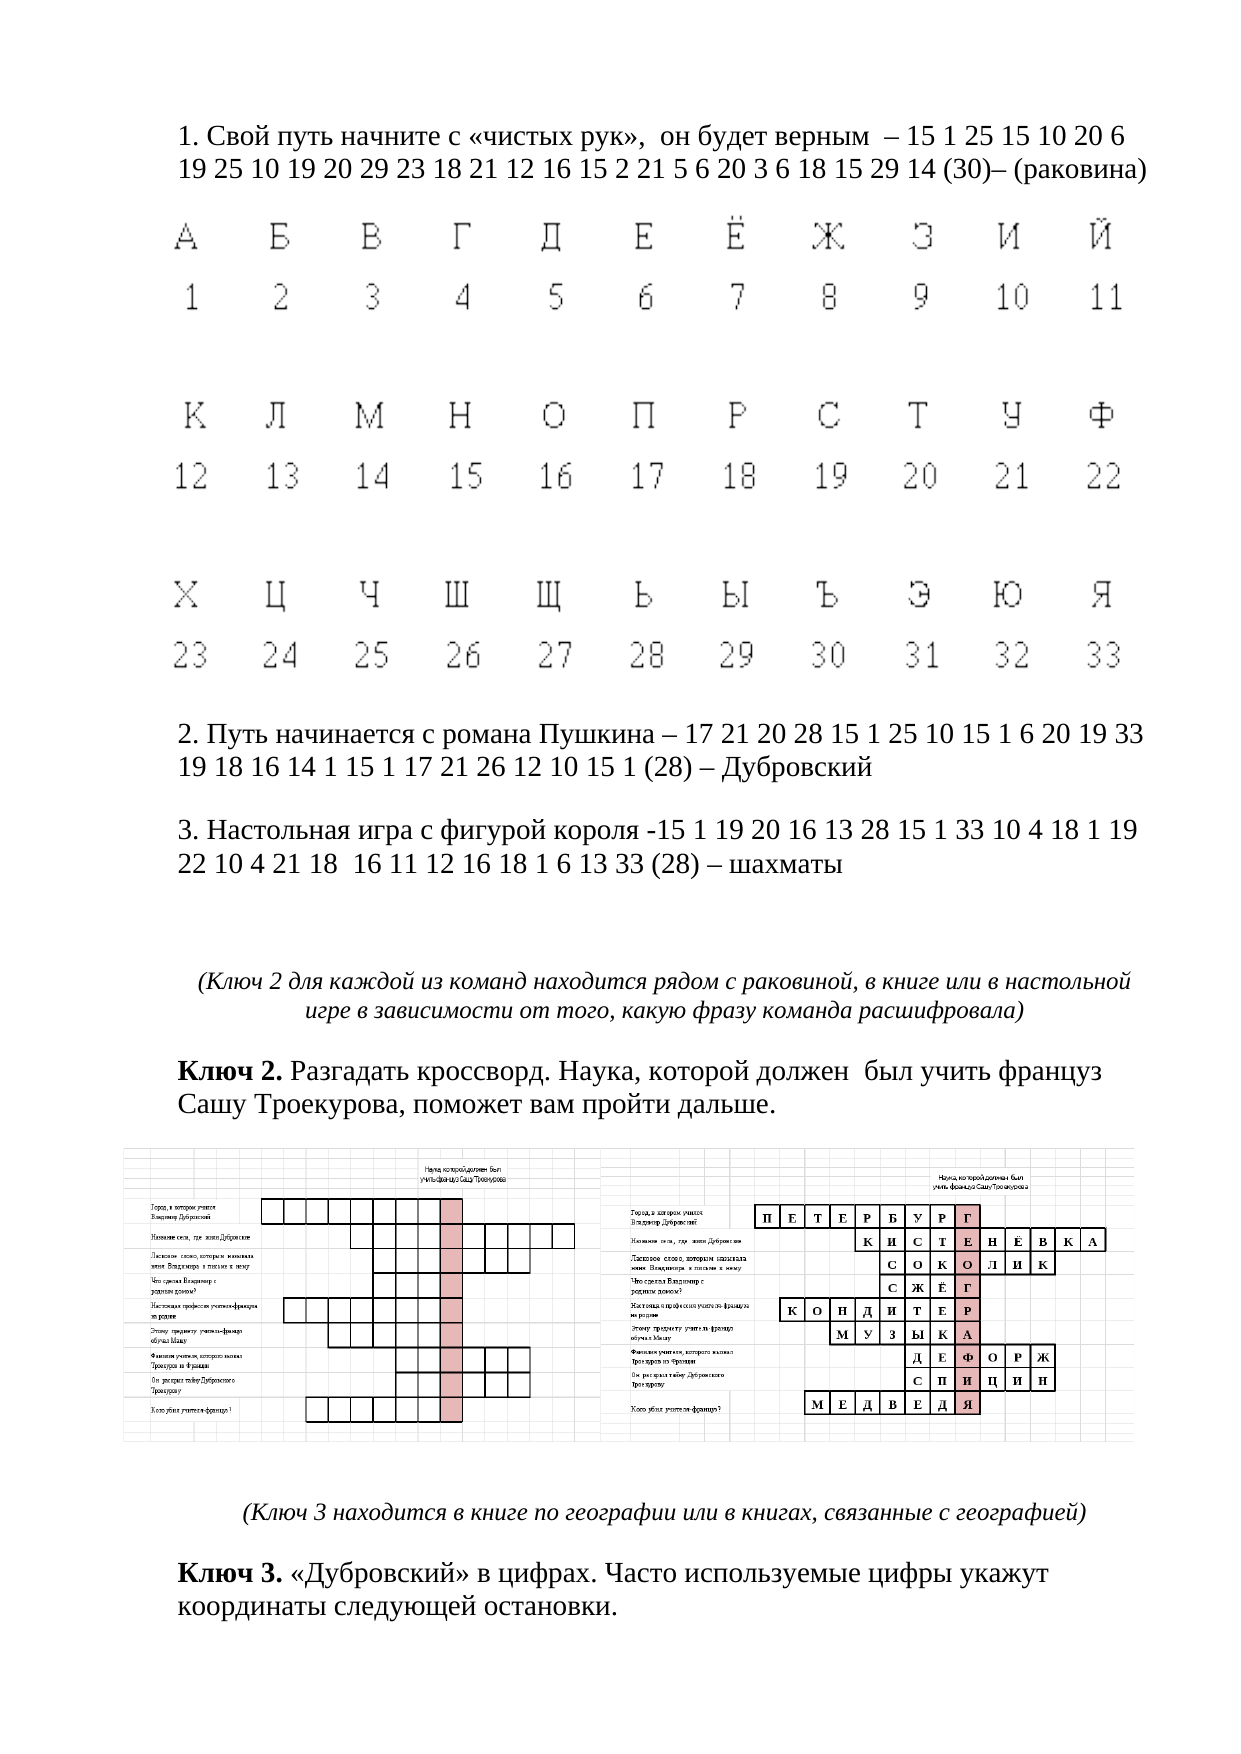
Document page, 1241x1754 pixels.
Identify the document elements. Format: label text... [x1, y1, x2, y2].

text 1. Свой путь начните с «чистых рук», он будет верным – 15 1 25 15 10 20 6 19 25 10 19 20 29 23 18 21 12 16 15 2 21 5 6 20 3 6 18 15 29 14 (30)– (раковина) [177, 118, 1152, 185]
picture [164, 204, 1133, 688]
text (Ключ 2 для каждой из команд находится рядом с раковиной, в книге или в настольной игре в зависимости от того, какую фразу команда расшифровала) [177, 966, 1152, 1024]
text Ключ 3. «Дубровский» в цифрах. Часто используемые цифры укажут координаты следующей остановки. [177, 1555, 1152, 1622]
picture [123, 1148, 1135, 1442]
text Ключ 2. Разгадать кроссворд. Наука, которой должен был учить француз Сашу Троекурова, поможет вам пройти дальше. [177, 1053, 1152, 1120]
text 3. Настольная игра с фигурой короля -15 1 19 20 16 13 28 15 1 33 10 4 18 1 19 22 10 4 21 18 16 11 12 16 18 1 6 13 33 (28) – шахматы [177, 812, 1152, 879]
text (Ключ 3 находится в книге по географии или в книгах, связанные с географией) [177, 1497, 1152, 1526]
